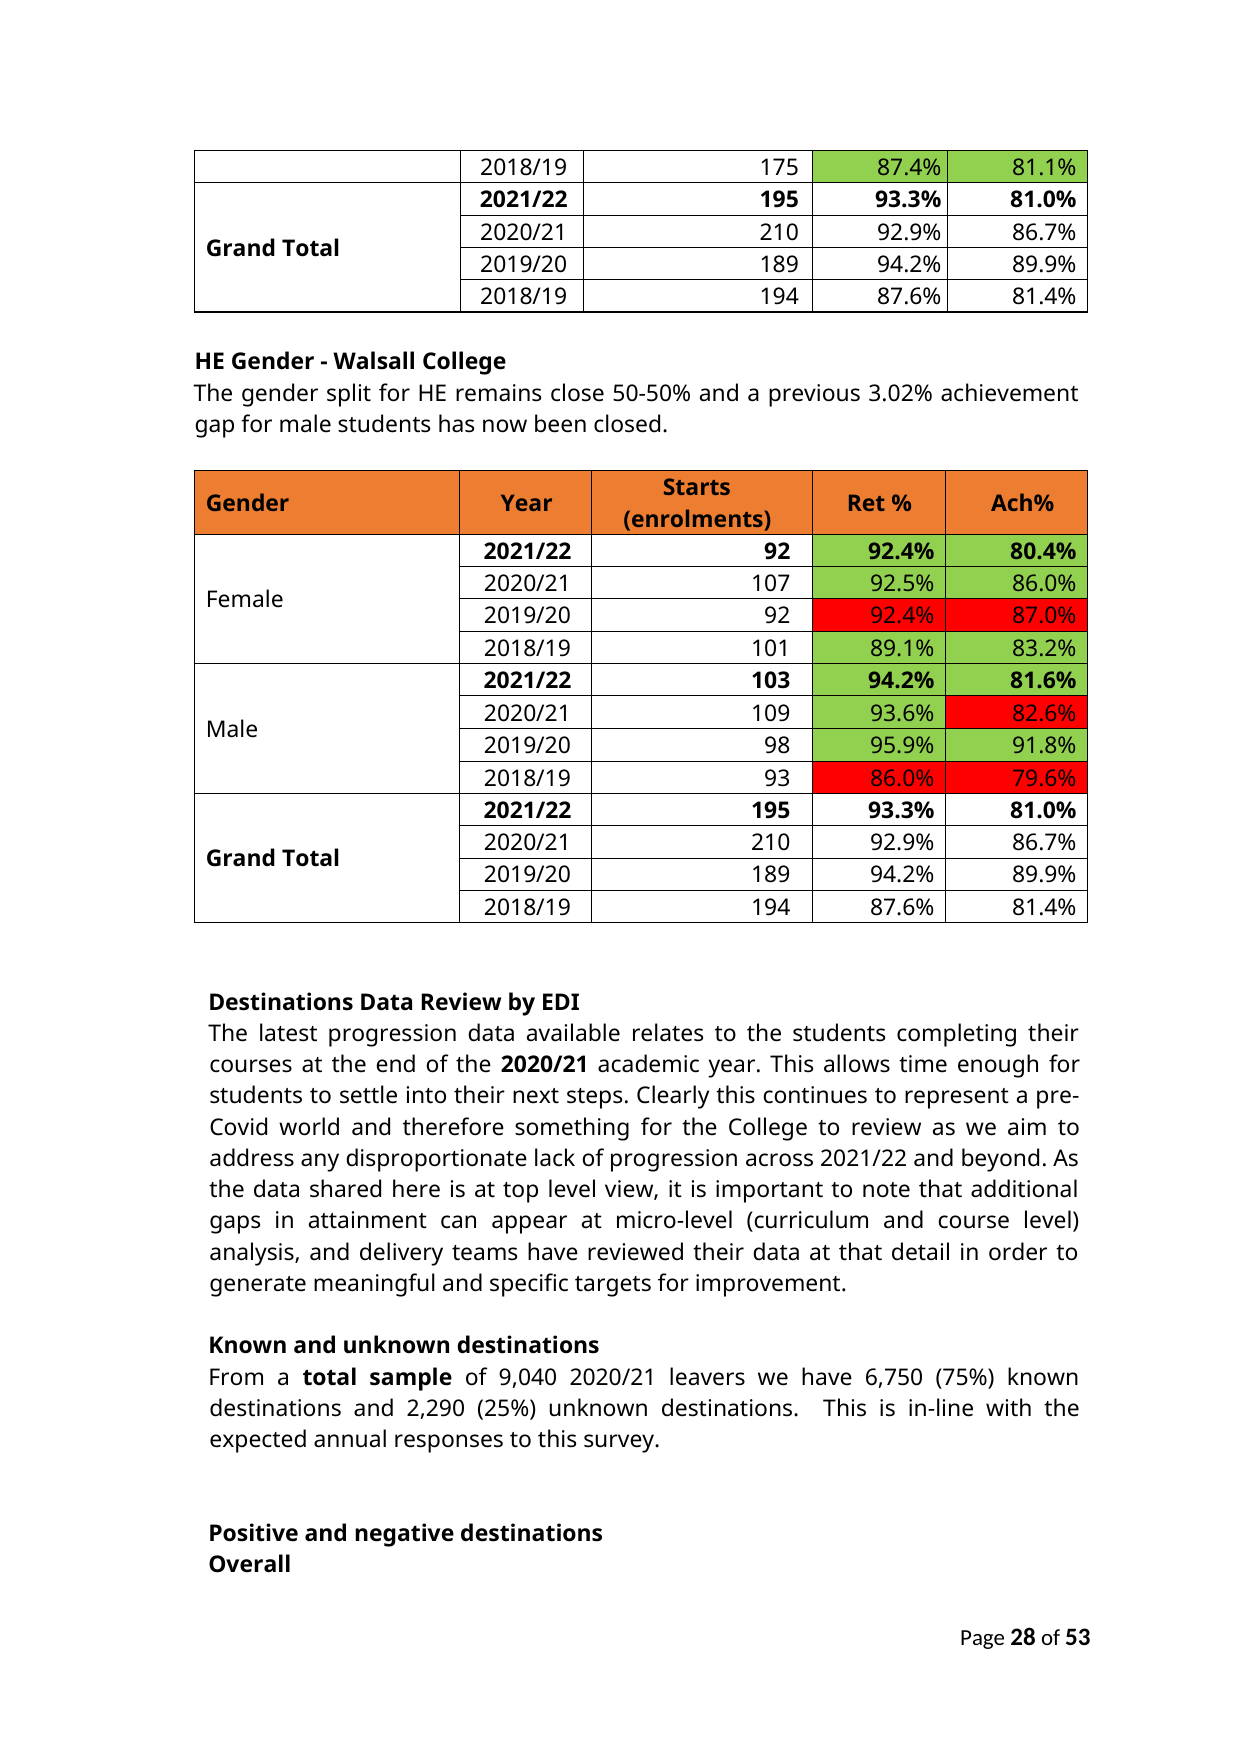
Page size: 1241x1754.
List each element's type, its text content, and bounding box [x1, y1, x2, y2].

table_cell 80.4% [946, 535, 1087, 566]
table_cell 94.2% [813, 664, 945, 695]
table_cell 2021/22 [460, 794, 591, 825]
table_cell 2020/21 [460, 826, 591, 857]
text Destinations Data Review by EDI [208, 986, 1080, 1017]
table_cell 89.9% [948, 248, 1087, 279]
table_cell 92 [592, 535, 812, 566]
text From a total sample of 9,040 2020/21 leavers we have 6,750 (75%) known destinations and 2,290 (25%) unknown destinations. This is in-line with the expected annual responses to this survey. [208, 1361, 1080, 1454]
table_cell Grand Total [195, 183, 460, 311]
table_cell 82.6% [946, 696, 1087, 728]
table_cell 210 [584, 216, 812, 247]
table_cell 93.6% [813, 696, 945, 728]
table_cell 2018/19 [461, 151, 583, 182]
table_cell 86.7% [948, 216, 1087, 247]
text Known and unknown destinations [208, 1329, 1080, 1361]
table_cell 189 [592, 859, 812, 890]
table_cell 98 [592, 729, 812, 761]
table_cell 81.0% [946, 794, 1087, 825]
table_cell 86.0% [946, 567, 1087, 598]
table_cell 87.6% [813, 891, 945, 922]
table_cell 92 [592, 599, 812, 631]
text Positive and negative destinations [208, 1517, 1080, 1548]
table_cell 189 [584, 248, 812, 279]
text The latest progression data available relates to the students completing their courses at the end of the 2020/21 academic year. This allows time enough for students to settle into their next steps. Clearly this continues to represent a pre-Covid world and therefore something for the College to review as we aim to address any disproportionate lack of progression across 2021/22 and beyond. As the data shared here is at top level view, it is important to note that additional gaps in attainment can appear at micro-level (curriculum and course level) analysis, and delivery teams have reviewed their data at that detail in order to generate meaningful and specific targets for improvement. [208, 1017, 1080, 1298]
table_cell 87.6% [813, 280, 947, 311]
table_cell 86.7% [946, 826, 1087, 857]
table_cell 92.5% [813, 567, 945, 598]
table_cell 89.9% [946, 859, 1087, 890]
table_cell 2021/22 [461, 183, 583, 214]
table_cell Male [195, 664, 459, 793]
table_cell 2019/20 [460, 599, 591, 631]
table_cell 175 [584, 151, 812, 182]
table_cell 2019/20 [461, 248, 583, 279]
table_cell 2021/22 [460, 535, 591, 566]
table_cell 87.4% [813, 151, 947, 182]
table_cell 2018/19 [461, 280, 583, 311]
table_cell Female [195, 535, 459, 663]
table_cell 93.3% [813, 183, 947, 214]
table_cell 81.0% [948, 183, 1087, 214]
table_cell 93 [592, 762, 812, 793]
table_cell 86.0% [813, 762, 945, 793]
table_cell 81.6% [946, 664, 1087, 695]
table_cell 2021/22 [460, 664, 591, 695]
table_cell 2018/19 [460, 891, 591, 922]
table_cell 91.8% [946, 729, 1087, 761]
table_cell 92.9% [813, 826, 945, 857]
table_cell 210 [592, 826, 812, 857]
table_cell 2019/20 [460, 859, 591, 890]
table_cell 92.9% [813, 216, 947, 247]
table_cell 81.1% [948, 151, 1087, 182]
table_cell 2019/20 [460, 729, 591, 761]
text Overall [208, 1548, 1080, 1579]
table_cell 195 [592, 794, 812, 825]
table_cell 103 [592, 664, 812, 695]
table_cell 93.3% [813, 794, 945, 825]
table_cell 87.0% [946, 599, 1087, 631]
table_cell 92.4% [813, 599, 945, 631]
table_header Starts (enrolments) [592, 471, 812, 534]
table_header Gender [195, 471, 459, 534]
table_cell 2020/21 [460, 567, 591, 598]
table_header Ach% [946, 471, 1087, 534]
table_cell 94.2% [813, 859, 945, 890]
text The gender split for HE remains close 50-50% and a previous 3.02% achievement gap for male students has now been closed. [193, 376, 1080, 439]
table_cell 92.4% [813, 535, 945, 566]
table_cell 94.2% [813, 248, 947, 279]
table_cell 95.9% [813, 729, 945, 761]
table_cell 89.1% [813, 632, 945, 663]
table_cell 81.4% [946, 891, 1087, 922]
table_cell 2018/19 [460, 762, 591, 793]
table_cell 83.2% [946, 632, 1087, 663]
table_cell 107 [592, 567, 812, 598]
table_cell 101 [592, 632, 812, 663]
table_cell 81.4% [948, 280, 1087, 311]
table_cell Grand Total [195, 794, 459, 922]
table_cell 194 [584, 280, 812, 311]
table_cell 2020/21 [460, 696, 591, 728]
table_cell 194 [592, 891, 812, 922]
table_header Ret % [813, 471, 945, 534]
table_cell 195 [584, 183, 812, 214]
text HE Gender - Walsall College [194, 345, 1080, 376]
table_header Year [460, 471, 591, 534]
table_cell 2020/21 [461, 216, 583, 247]
table_cell 2018/19 [460, 632, 591, 663]
table_cell 109 [592, 696, 812, 728]
table_cell 79.6% [946, 762, 1087, 793]
